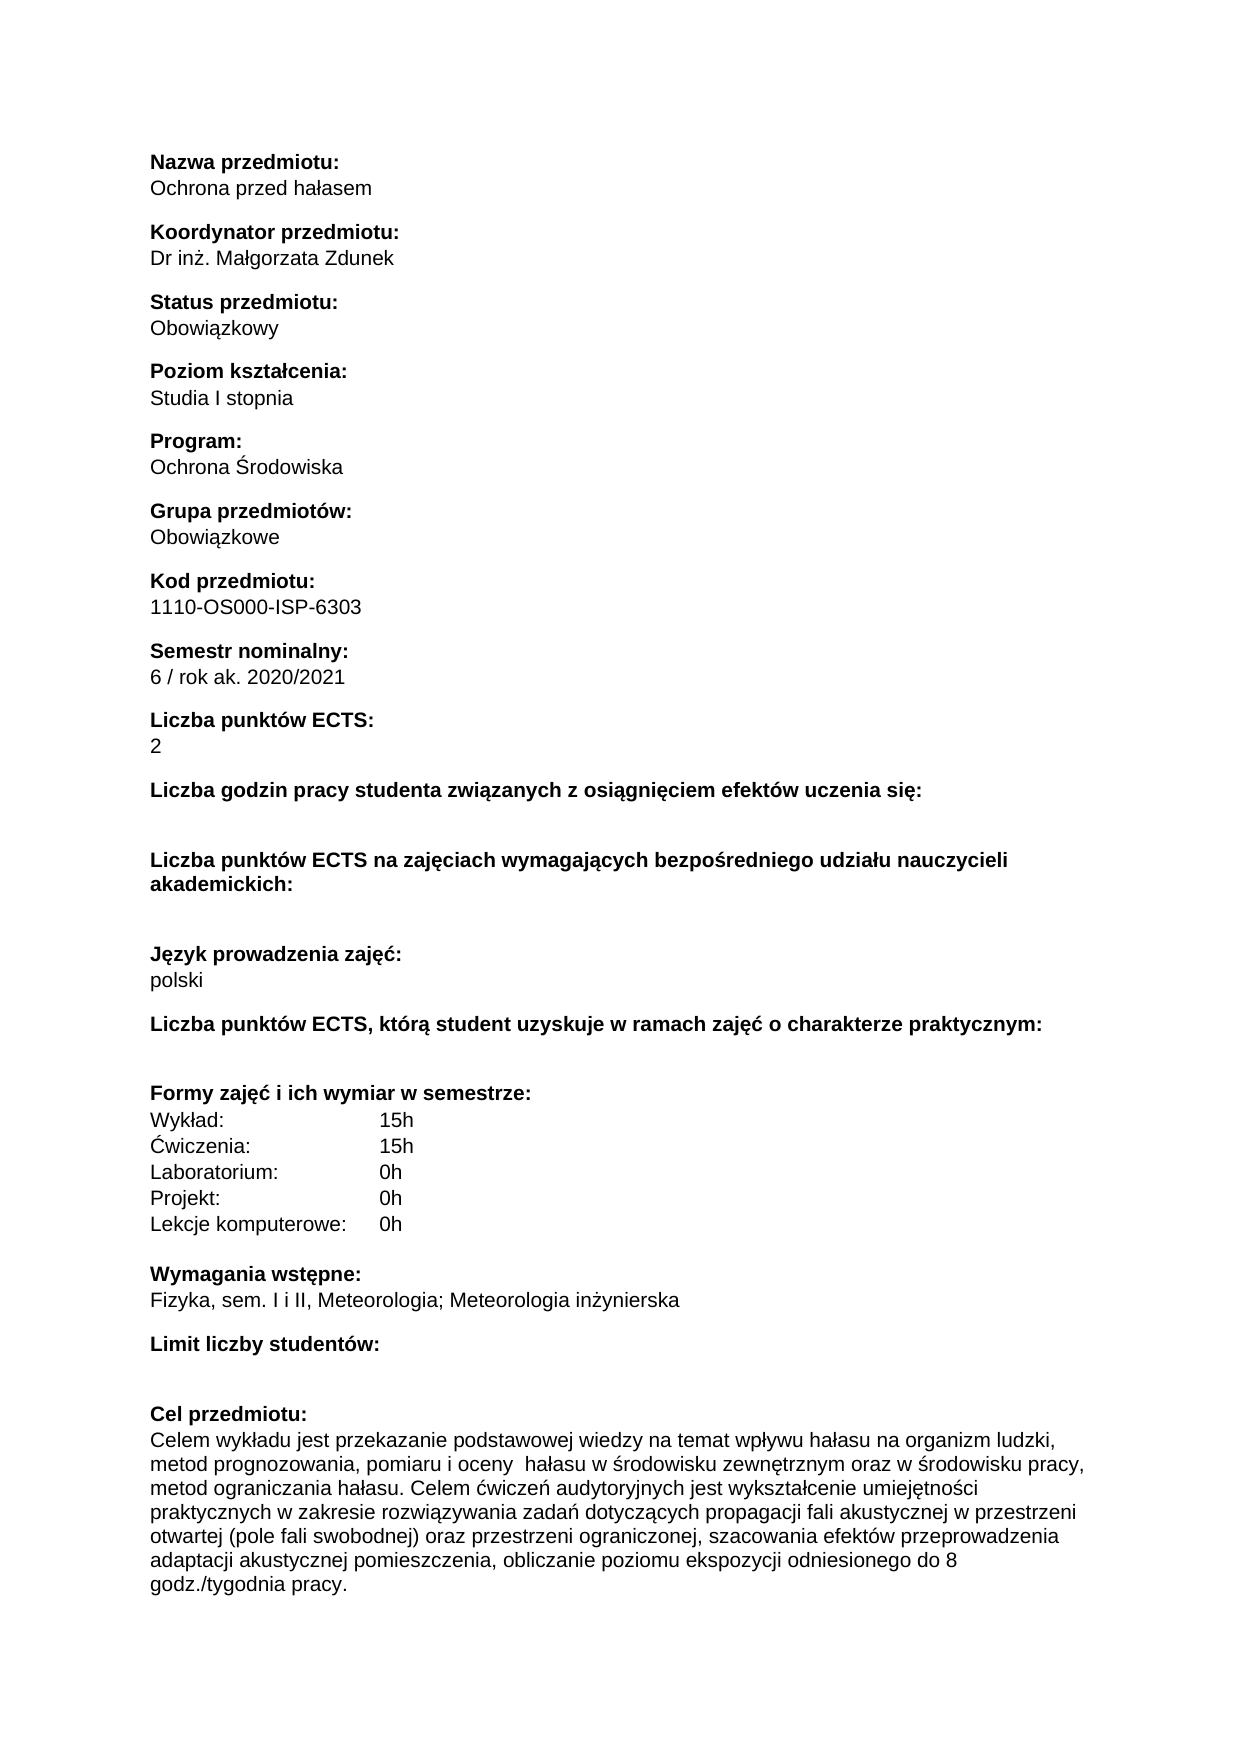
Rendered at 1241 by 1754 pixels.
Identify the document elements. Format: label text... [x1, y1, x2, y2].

text Formy zajęć i ich wymiar w semestrze: [150, 1081, 1090, 1105]
text 1110-OS000-ISP-6303 [150, 595, 1090, 619]
text 6 / rok ak. 2020/2021 [150, 664, 1090, 688]
text Wymagania wstępne: [150, 1262, 1090, 1286]
text Liczba punktów ECTS na zajęciach wymagających bezpośredniego udziału nauczycieli akademickich: [150, 848, 1090, 896]
text Semestr nominalny: [150, 638, 1090, 662]
table_cell 0h [369, 1184, 597, 1210]
table_header 15h [369, 1108, 597, 1132]
text Kod przedmiotu: [150, 569, 1090, 593]
text Cel przedmiotu: [150, 1402, 1090, 1426]
text Obowiązkowy [150, 316, 1090, 339]
text Dr inż. Małgorzata Zdunek [150, 246, 1090, 270]
text Ochrona przed hałasem [150, 176, 1090, 200]
text Liczba punktów ECTS: [150, 708, 1090, 732]
text Obowiązkowe [150, 525, 1090, 549]
text Nazwa przedmiotu: [150, 150, 1090, 174]
text Celem wykładu jest przekazanie podstawowej wiedzy na temat wpływu hałasu na organizm ludzki, metod prognozowania, pomiaru i oceny hałasu w środowisku zewnętrznym oraz w środowisku pracy, metod ograniczania hałasu. Celem ćwiczeń audytoryjnych jest wykształcenie umiejętności praktycznych w zakresie rozwiązywania zadań dotyczących propagacji fali akustycznej w przestrzeni otwartej (pole fali swobodnej) oraz przestrzeni ograniczonej, szacowania efektów przeprowadzenia adaptacji akustycznej pomieszczenia, obliczanie poziomu ekspozycji odniesionego do 8 godz./tygodnia pracy. [150, 1428, 1090, 1595]
text Liczba punktów ECTS, którą student uzyskuje w ramach zajęć o charakterze praktycznym: [150, 1011, 1090, 1035]
text Limit liczby studentów: [150, 1332, 1090, 1356]
table_cell Lekcje komputerowe: [140, 1212, 367, 1236]
text Liczba godzin pracy studenta związanych z osiągnięciem efektów uczenia się: [150, 778, 1090, 802]
text polski [150, 968, 1090, 992]
text Poziom kształcenia: [150, 359, 1090, 383]
text Grupa przedmiotów: [150, 499, 1090, 523]
table_cell Projekt: [140, 1186, 367, 1210]
text Studia I stopnia [150, 385, 1090, 409]
table_cell 0h [369, 1210, 597, 1236]
text Ochrona Środowiska [150, 455, 1090, 479]
text Program: [150, 429, 1090, 453]
text Język prowadzenia zajęć: [150, 942, 1090, 966]
table_cell 0h [369, 1158, 597, 1184]
text Koordynator przedmiotu: [150, 220, 1090, 244]
table_cell Laboratorium: [140, 1160, 367, 1184]
text Fizyka, sem. I i II, Meteorologia; Meteorologia inżynierska [150, 1288, 1090, 1312]
table_cell Ćwiczenia: [140, 1134, 367, 1158]
text 2 [150, 734, 1090, 758]
table_cell 15h [369, 1132, 597, 1158]
table_header Wykład: [140, 1108, 367, 1132]
text Status przedmiotu: [150, 289, 1090, 313]
